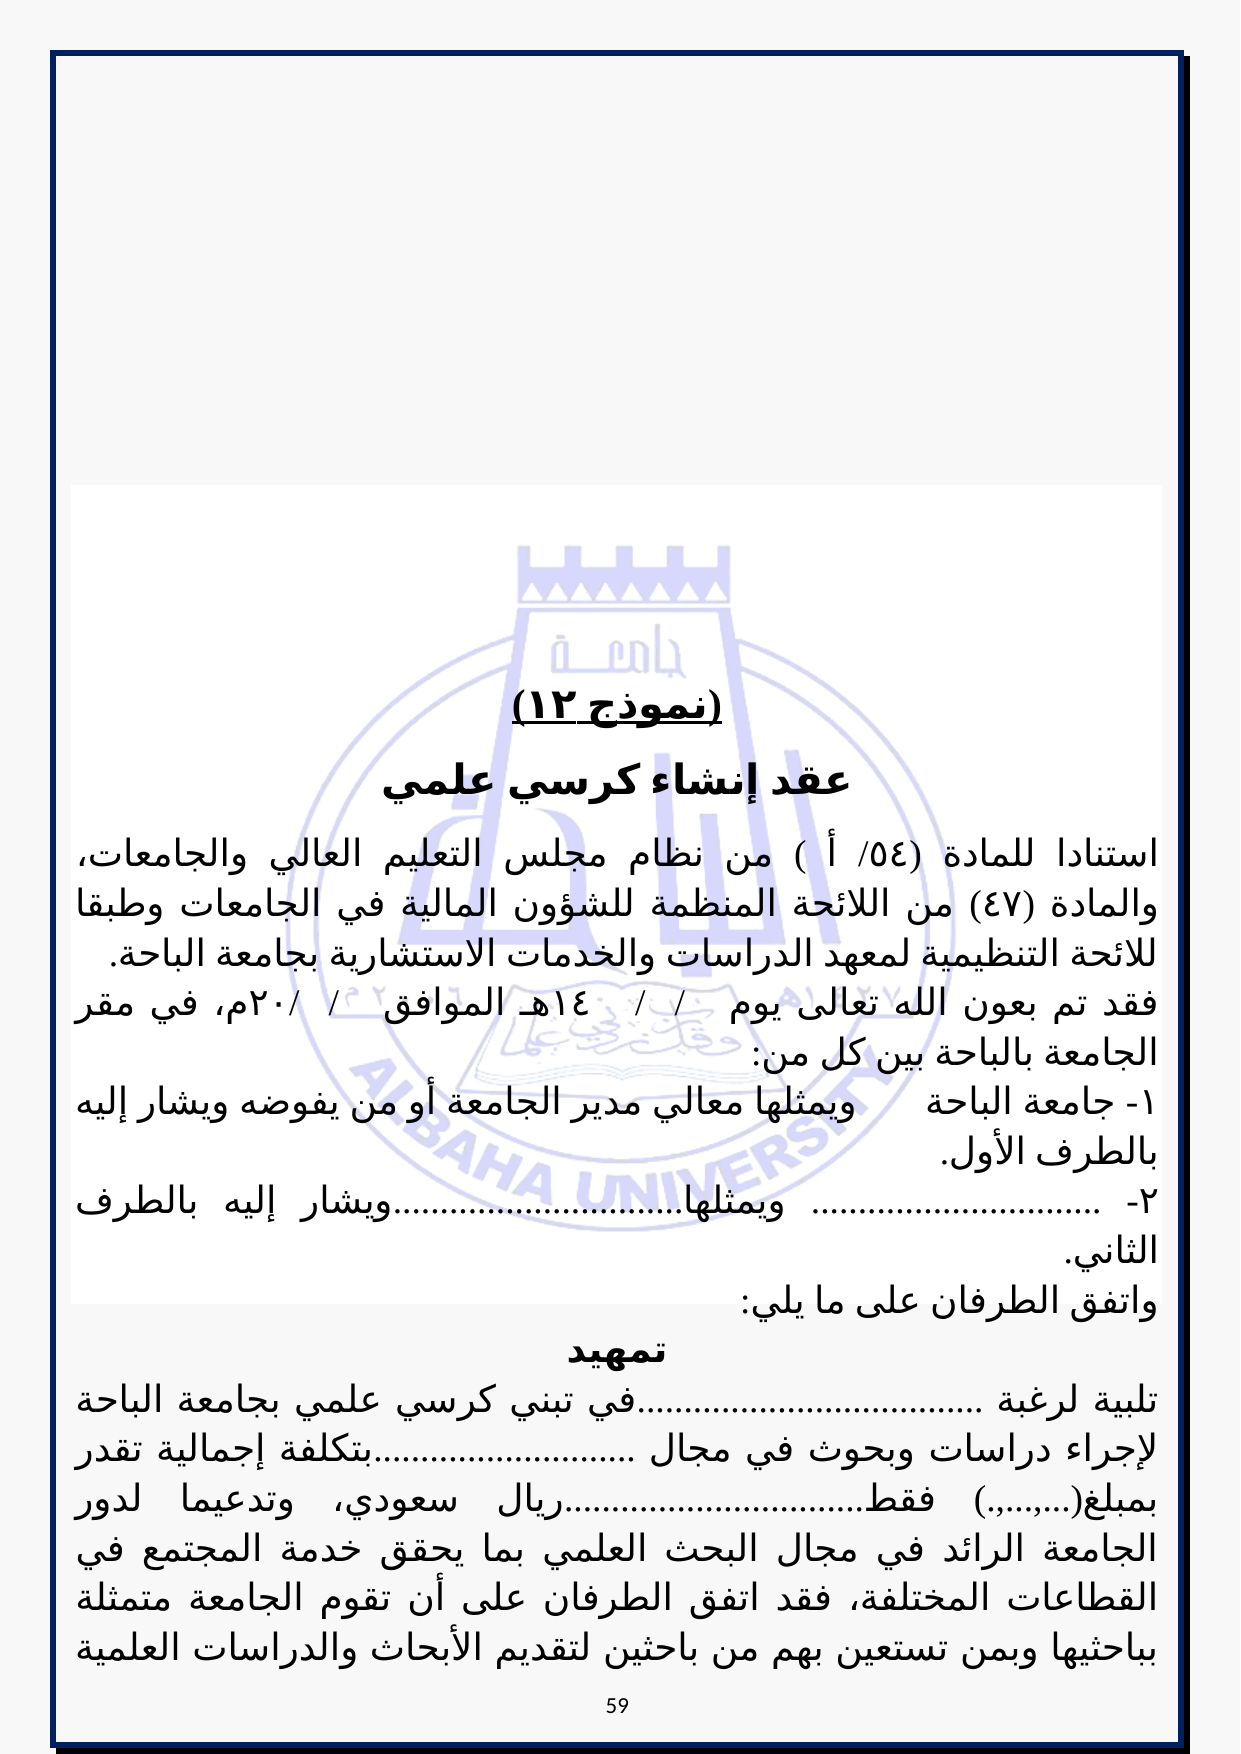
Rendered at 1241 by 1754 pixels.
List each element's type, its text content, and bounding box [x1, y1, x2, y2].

text تمهيد [75, 1328, 1159, 1371]
text استنادا للمادة (٥٤/ أ ) من نظام مجلس التعليم العالي والجامعات، والمادة (٤٧) من اللائحة المنظمة للشؤون المالية في الجامعات وطبقا للائحة التنظيمية لمعهد الدراسات والخدمات الاستشارية بجامعة الباحة. [75, 832, 1159, 974]
text عقد إنشاء كرسي علمي [75, 756, 1159, 804]
text ٢- ............................... ويمثلها...............................ويشار إليه بالطرف الثاني. [75, 1179, 1159, 1272]
text (نموذج ١٢) [75, 680, 1159, 728]
text ١- جامعة الباحة ويمثلها معالي مدير الجامعة أو من يفوضه ويشار إليه بالطرف الأول. [75, 1080, 1159, 1172]
text فقد تم بعون الله تعالى يوم / / ۱٤هـ الموافق / /٢٠م، في مقر الجامعة بالباحة بين كل من: [75, 981, 1159, 1073]
text واتفق الطرفان على ما يلي: [75, 1278, 1159, 1321]
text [75, 1377, 1159, 1668]
